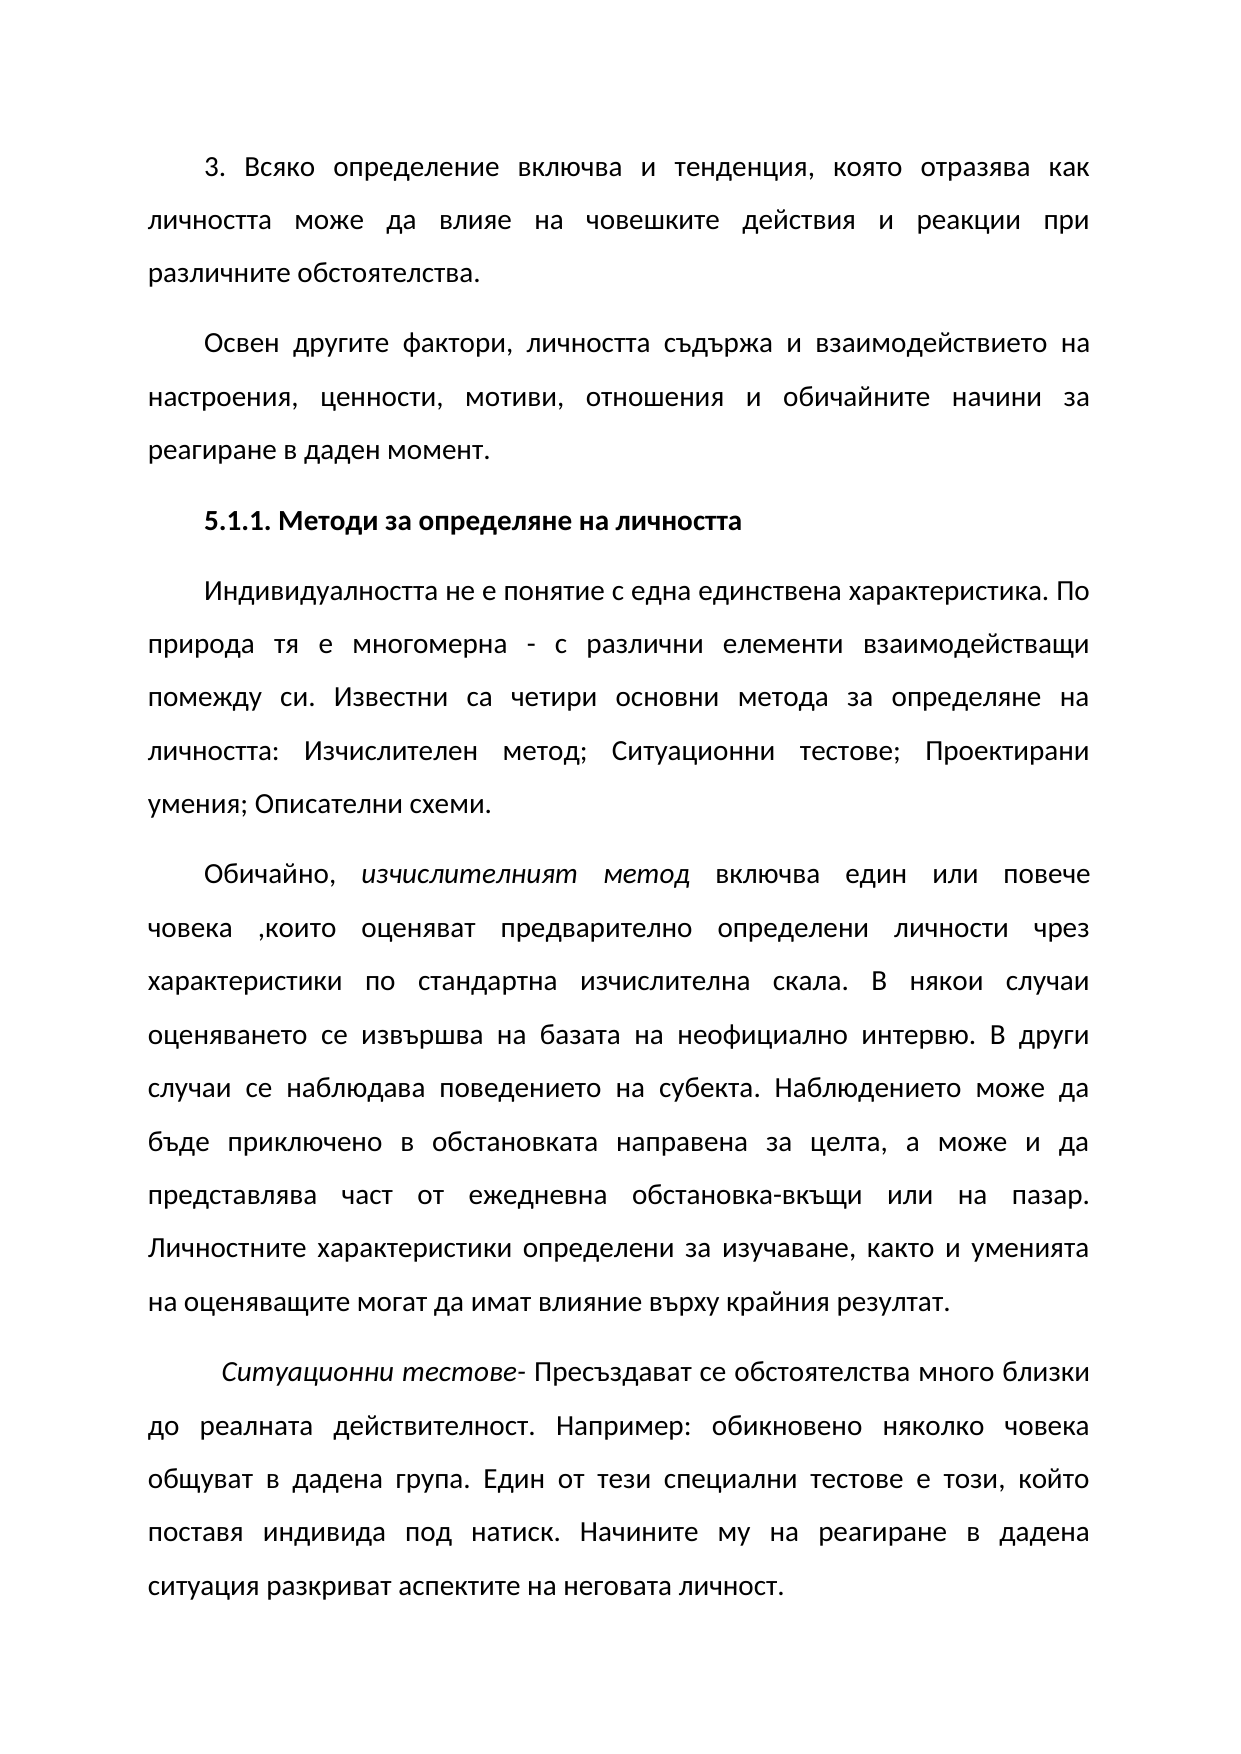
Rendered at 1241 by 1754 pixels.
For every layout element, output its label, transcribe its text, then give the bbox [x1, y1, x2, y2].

text Индивидуалността не е понятие с една единствена характеристика. По природа тя е многомерна - с различни елементи взаимодействащи помежду си. Известни са четири основни метода за определяне на личността: Изчислителен метод; Ситуационни тестове; Проектирани умения; Описателни схеми. [148, 572, 1091, 821]
text 3. Всяко определение включва и тенденция, която отразява как личността може да влияе на човешките действия и реакции при различните обстоятелства. [148, 148, 1091, 290]
text 5.1.1. Методи за определяне на личността [148, 502, 1091, 537]
text Ситуационни тестове- Прeсъздават се обстоятелства много близки до реалната действителност. Например: обикновено няколко човека общуват в дадена група. Един от тези специални тестове е този, който поставя индивида под натиск. Начините му на реагиране в дадена ситуация разкриват аспектите на неговата личност. [148, 1353, 1091, 1602]
text Обичайно, изчислителният метод включва един или повече човека ,които оценяват предварително определени личности чрез характеристики по стандартна изчислителна скала. В някои случаи оценяването се извършва на базата на неофициално интервю. В други случаи се наблюдава поведението на субекта. Наблюдението може да бъде приключено в обстановката направена за целта, а може и да представлява част от ежедневна обстановка-вкъщи или на пазар. Личностните характеристики определени за изучаване, както и уменията на оценяващите могат да имат влияние върху крайния резултат. [148, 856, 1091, 1319]
text Освен другите фактори, личността съдържа и взаимодействието на настроения, ценности, мотиви, отношения и обичайните начини за реагиране в даден момент. [148, 324, 1091, 467]
